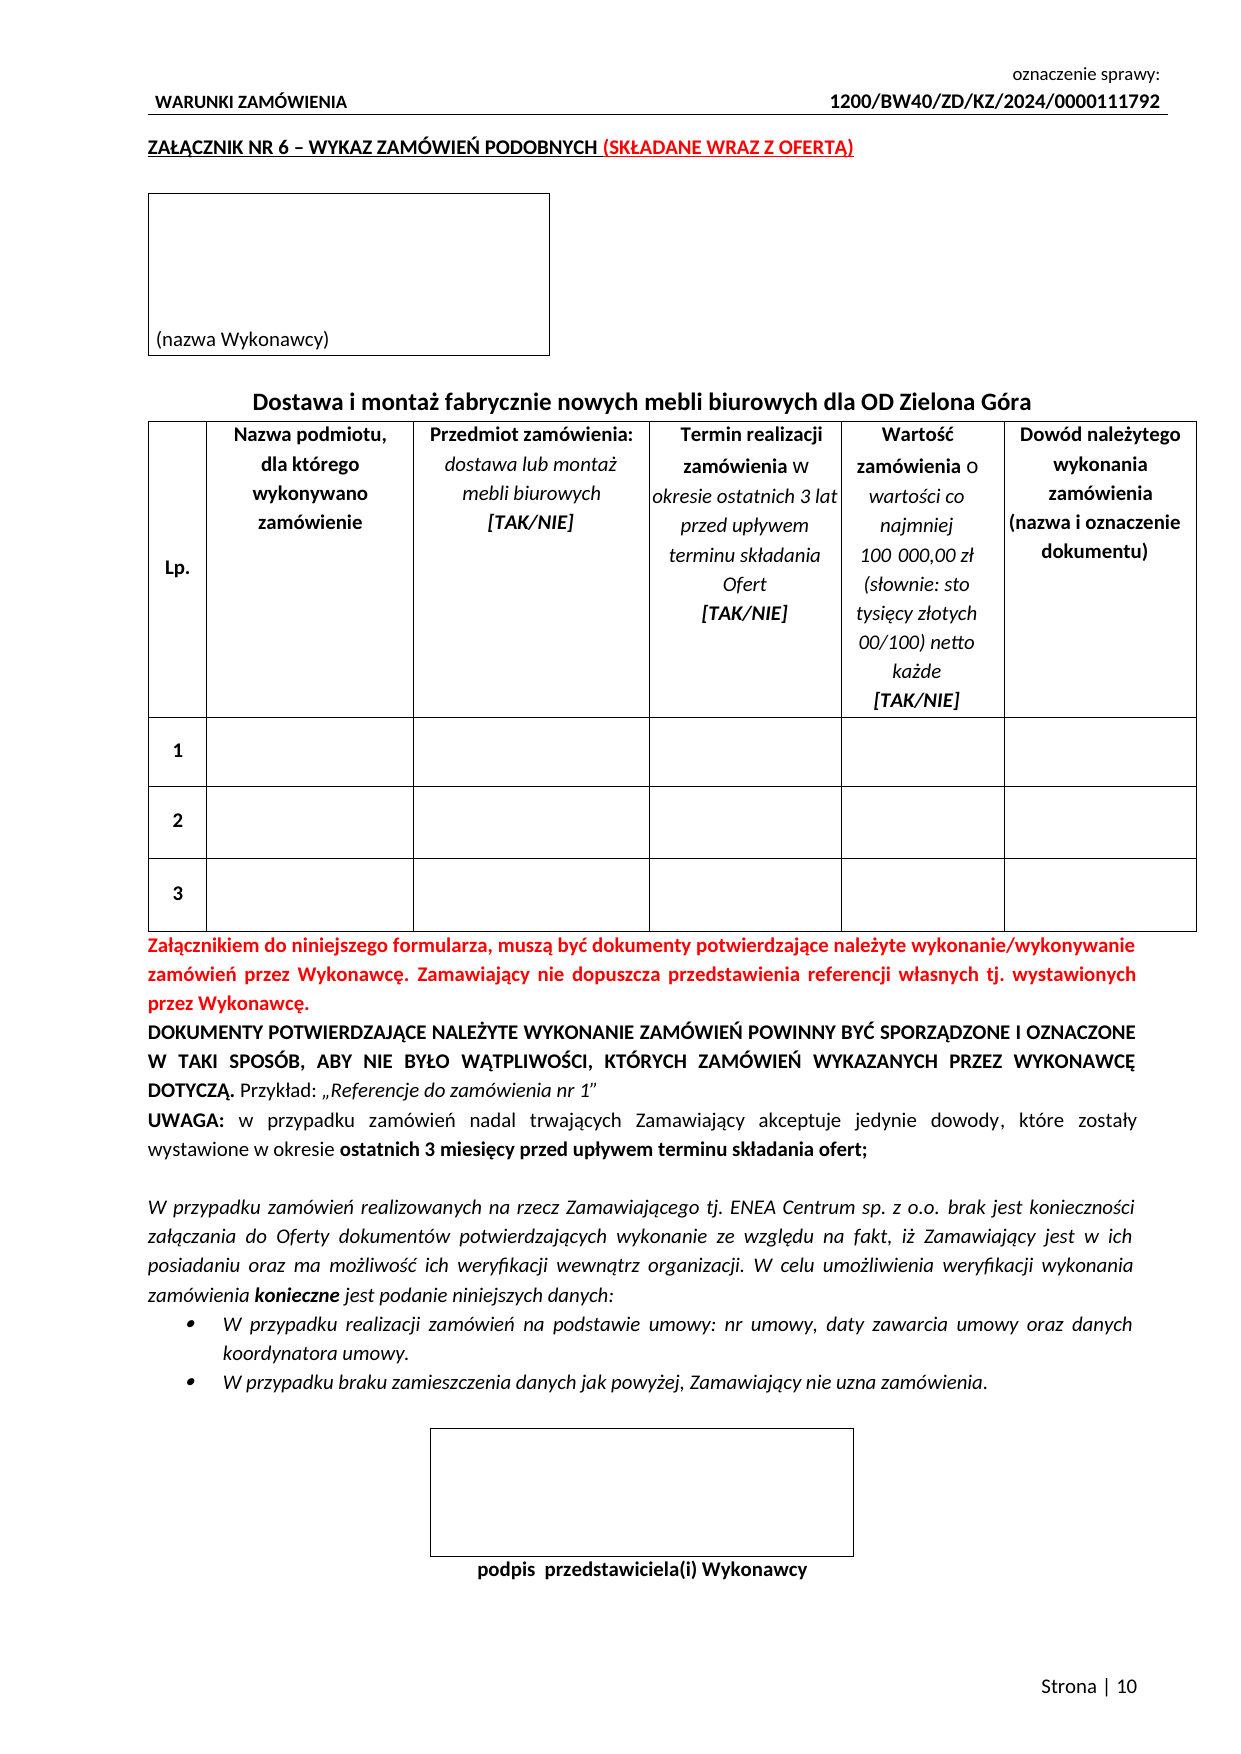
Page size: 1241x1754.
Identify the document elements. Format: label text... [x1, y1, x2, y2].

table_header [431, 1429, 853, 1556]
table_cell 1 [149, 718, 206, 786]
list W przypadku braku zamieszczenia danych jak powyżej, Zamawiający nie uzna zamówienia. [185, 1369, 1137, 1395]
table_cell [1005, 718, 1196, 786]
table_header Nazwa podmiotu, dla którego wykonywano zamówienie [207, 422, 413, 717]
table_cell [414, 859, 649, 931]
table_header Termin realizacji zamówienia w okresie ostatnich 3 lat przed upływem terminu składania Ofert [TAK/NIE] [650, 422, 841, 717]
table_cell 3 [149, 859, 206, 931]
table_cell [1005, 859, 1196, 931]
table_cell [842, 859, 1004, 931]
text W przypadku zamówień realizowanych na rzecz Zamawiającego tj. ENEA Centrum sp. z o.o. brak jest konieczności załączania do Oferty dokumentów potwierdzających wykonanie ze względu na fakt, iż Zamawiający jest w ich posiadaniu oraz ma możliwość ich weryfikacji wewnątrz organizacji. W celu umożliwienia weryfikacji wykonania zamówienia konieczne jest podanie niniejszych danych: [148, 1194, 1137, 1307]
text UWAGA: w przypadku zamówień nadal trwających Zamawiający akceptuje jedynie dowody, które zostały wystawione w okresie ostatnich 3 miesięcy przed upływem terminu składania ofert; [148, 1107, 1137, 1161]
table_cell [207, 859, 413, 931]
list W przypadku realizacji zamówień na podstawie umowy: nr umowy, daty zawarcia umowy oraz danych koordynatora umowy. [185, 1311, 1137, 1366]
table_cell [842, 787, 1004, 858]
text Dostawa i montaż fabrycznie nowych mebli biurowych dla OD Zielona Góra [148, 386, 1137, 416]
table_cell [414, 718, 649, 786]
table_cell [650, 718, 841, 786]
text Załącznikiem do niniejszego formularza, muszą być dokumenty potwierdzające należyte wykonanie/wykonywanie zamówień przez Wykonawcę. Zamawiający nie dopuszcza przedstawienia referencji własnych tj. wystawionych przez Wykonawcę. [148, 932, 1137, 1016]
table_header (nazwa Wykonawcy) [149, 194, 549, 355]
table_cell [414, 787, 649, 858]
table_cell [207, 787, 413, 858]
table_cell 2 [149, 787, 206, 858]
table_cell [650, 787, 841, 858]
table_cell [842, 718, 1004, 786]
table_header Lp. [149, 422, 206, 717]
table_cell [1005, 787, 1196, 858]
subtitle ZAŁĄCZNIK NR 6 – WYKAZ ZAMÓWIEŃ PODOBNYCH (SKŁADANE WRAZ Z OFERTĄ) [148, 134, 1137, 160]
table_header Dowód należytego wykonania zamówienia (nazwa i oznaczenie dokumentu) [1005, 422, 1196, 717]
table_header Przedmiot zamówienia: dostawa lub montaż mebli biurowych [TAK/NIE] [414, 422, 649, 717]
table_header Wartość zamówienia o wartości co najmniej 100 000,00 zł (słownie: sto tysięcy złotych 00/100) netto każde [TAK/NIE] [842, 422, 1004, 717]
table_cell [207, 718, 413, 786]
text DOKUMENTY POTWIERDZAJĄCE NALEŻYTE WYKONANIE ZAMÓWIEŃ POWINNY BYĆ SPORZĄDZONE I OZNACZONE W TAKI SPOSÓB, ABY NIE BYŁO WĄTPLIWOŚCI, KTÓRYCH ZAMÓWIEŃ WYKAZANYCH PRZEZ WYKONAWCĘ DOTYCZĄ. Przykład: „Referencje do zamówienia nr 1” [148, 1019, 1137, 1103]
table_cell [650, 859, 841, 931]
table_cell podpis przedstawiciela(i) Wykonawcy [431, 1557, 854, 1595]
